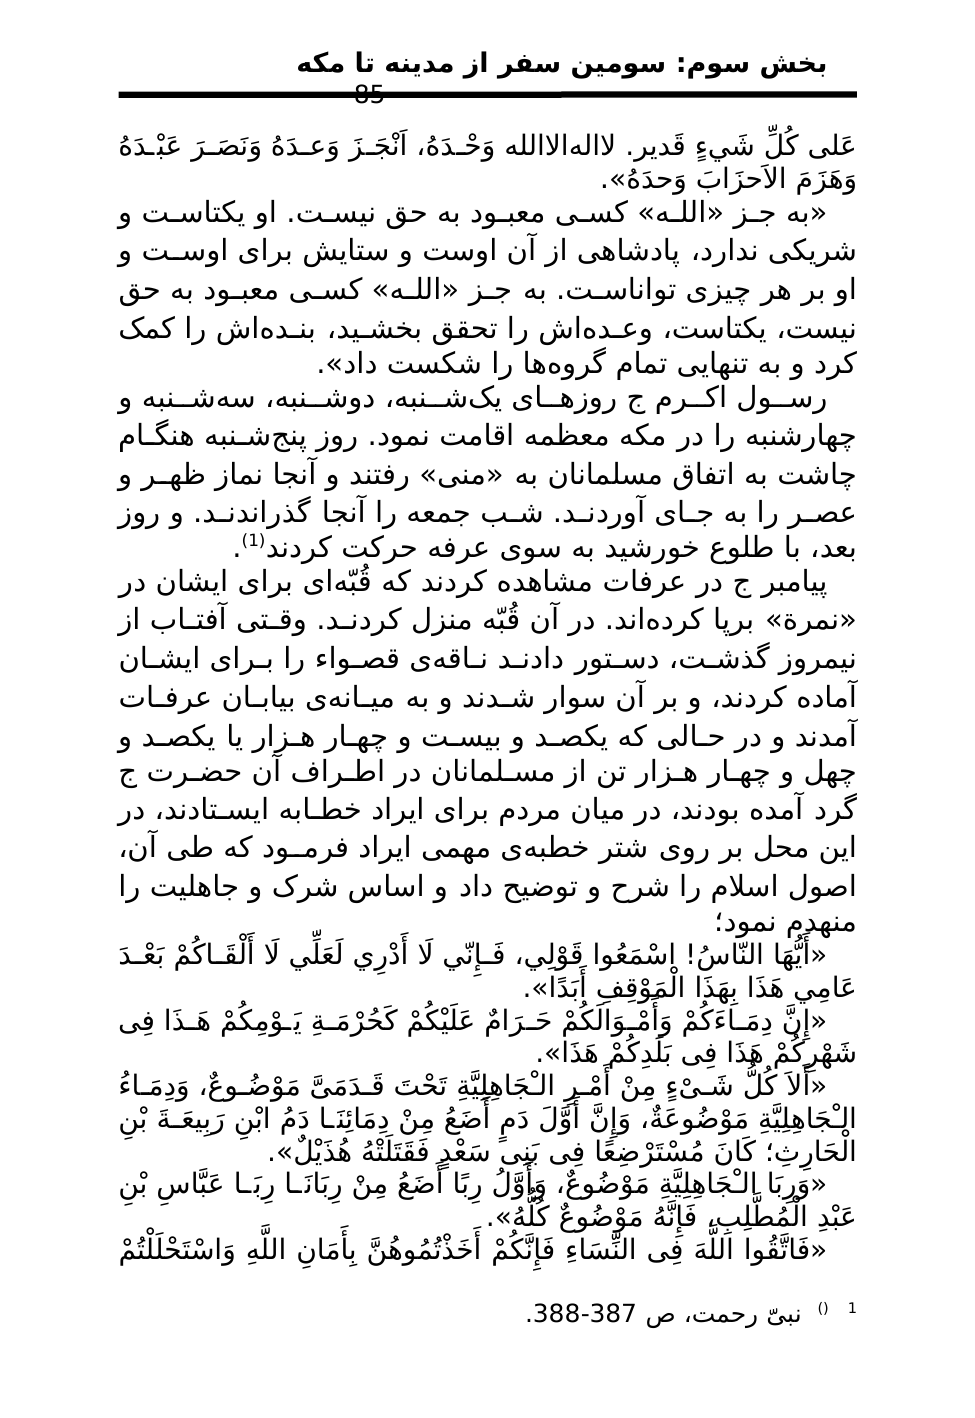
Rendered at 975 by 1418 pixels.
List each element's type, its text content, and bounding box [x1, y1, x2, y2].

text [118, 129, 857, 196]
text رسول‌ اکرم‌ ج روزهای‌ یک‌شنبه‌، دوشنبه‌، سه‌شنبه‌ و چهارشنبه‌ را در مکه‌ معظمه‌ اقامت‌ نمود. روز پنج‌شنبه‌ هنگام‌ چاشت‌ به‌ اتفاق‌ مسلمانان‌ به‌ «منی‌» رفتند و آنجا نماز ظهر و عصر را به‌ جای‌ آوردند. شب‌ جمعه‌ را آنجا گذراندند. و روز بعد، با طلوع‌ خورشید به‌ سوی‌ عرفه‌ حرکت‌ کردند(). [118, 380, 857, 565]
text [118, 1233, 857, 1266]
text «أَلاَ كُلُّ شَىْءٍ مِنْ أَمْرِ الـْجَاهِلِيَّةِ تَحْتَ قَدَمَىَّ مَوْضُوعٌ، وَدِمَاءُ الـْجَاهِلِيَّةِ مَوْضُوعَةٌ، وَإِنَّ أَوَّلَ دَمٍ أَضَعُ مِنْ دِمَائِنَا دَمُ ابْنِ رَبِيعَةَ بْنِ الْحَارِثِ؛ كَانَ مُسْتَرْضِعًا فِى بَنِى سَعْدٍ فَقَتَلَتْهُ هُذَيْلٌ». [118, 1069, 857, 1168]
text «وَرِبَا الـْجَاهِلِيَّةِ مَوْضُوعٌ، وَأَوَّلُ رِبًا أَضَعُ مِنْ رِبَانَا رِبَا عَبَّاسِ بْنِ عَبْدِ الْمُطَّلِبِ، فَإِنَّهُ مَوْضُوعٌ كُلُّهُ». [118, 1168, 857, 1233]
text «به‌ جز «الله» کسی‌ معبود به‌ حق‌ نیست‌. او یکتاست‌ و شریکی‌ ندارد، پادشاهی‌ از آن‌ اوست‌ و ستایش‌ برای‌ اوست‌ و او بر هر چیزی‌ تواناست‌. به‌ جز «الله» کسی‌ معبود به‌ حق‌ نیست‌، یکتاست‌، وعده‌اش‌ را تحقق‌ بخشید، بنده‌اش‌ را کمک‌ کرد و به‌ تنهایی‌ تمام‌ گروه‌ها را شکست‌ داد». [118, 196, 857, 380]
text «إِنَّ دِمَاءَكُمْ وَأَمْوَالَكُمْ حَرَامٌ عَلَيْكُمْ كَحُرْمَةِ يَوْمِكُمْ هَذَا فِى شَهْرِكُمْ هَذَا فِى بَلَدِكُمْ هَذَا». [118, 1004, 857, 1069]
text پیامبر ج در عرفات‌ مشاهده‌ کردند که‌ قُبّه‌ای‌ برای‌ ایشان‌ در «نمرة» برپا کرده‌اند. در آن‌ قُبّه‌ منزل‌ کردند. وقتی‌ آفتاب‌ از نیمروز گذشت‌، دستور دادند ناقه‌ی‌ قصواء را برای‌ ایشان‌ آماده‌ کردند، و بر آن‌ سوار شدند و به‌ میانه‌ی‌ بیابان‌ عرفات‌ آمدند و در حالی‌ که‌ یکصد و بیست‌ و چهار هزار یا یکصد و چهل‌ و چهار هزار تن‌ از مسلمانان‌ در اطراف‌ آن‌ حضرت‌ ج گرد آمده‌ بودند، در میان‌ مردم‌ برای‌ ایراد خطابه‌ ایستادند، در این‌ محل‌ بر روی‌ شتر خطبه‌ی‌ مهمی‌ ایراد فرمود که‌ طی‌ آن‌، اصول‌ اسلام‌ را شرح‌ و توضیح‌ داد و اساس‌ شرک‌ و جاهلیت‌ را منهدم‌ نمود؛ [118, 565, 857, 939]
text «أَيُّهَا النّاسُ! اسْمَعُوا قَوْلِي، فَإِنّي لَا أَدْرِي لَعَلِّي لَا أَلْقَاكُمْ بَعْدَ عَامِي هَذَا بِهَذَا الْمَوْقِفِ أَبَدًا». [118, 939, 857, 1004]
